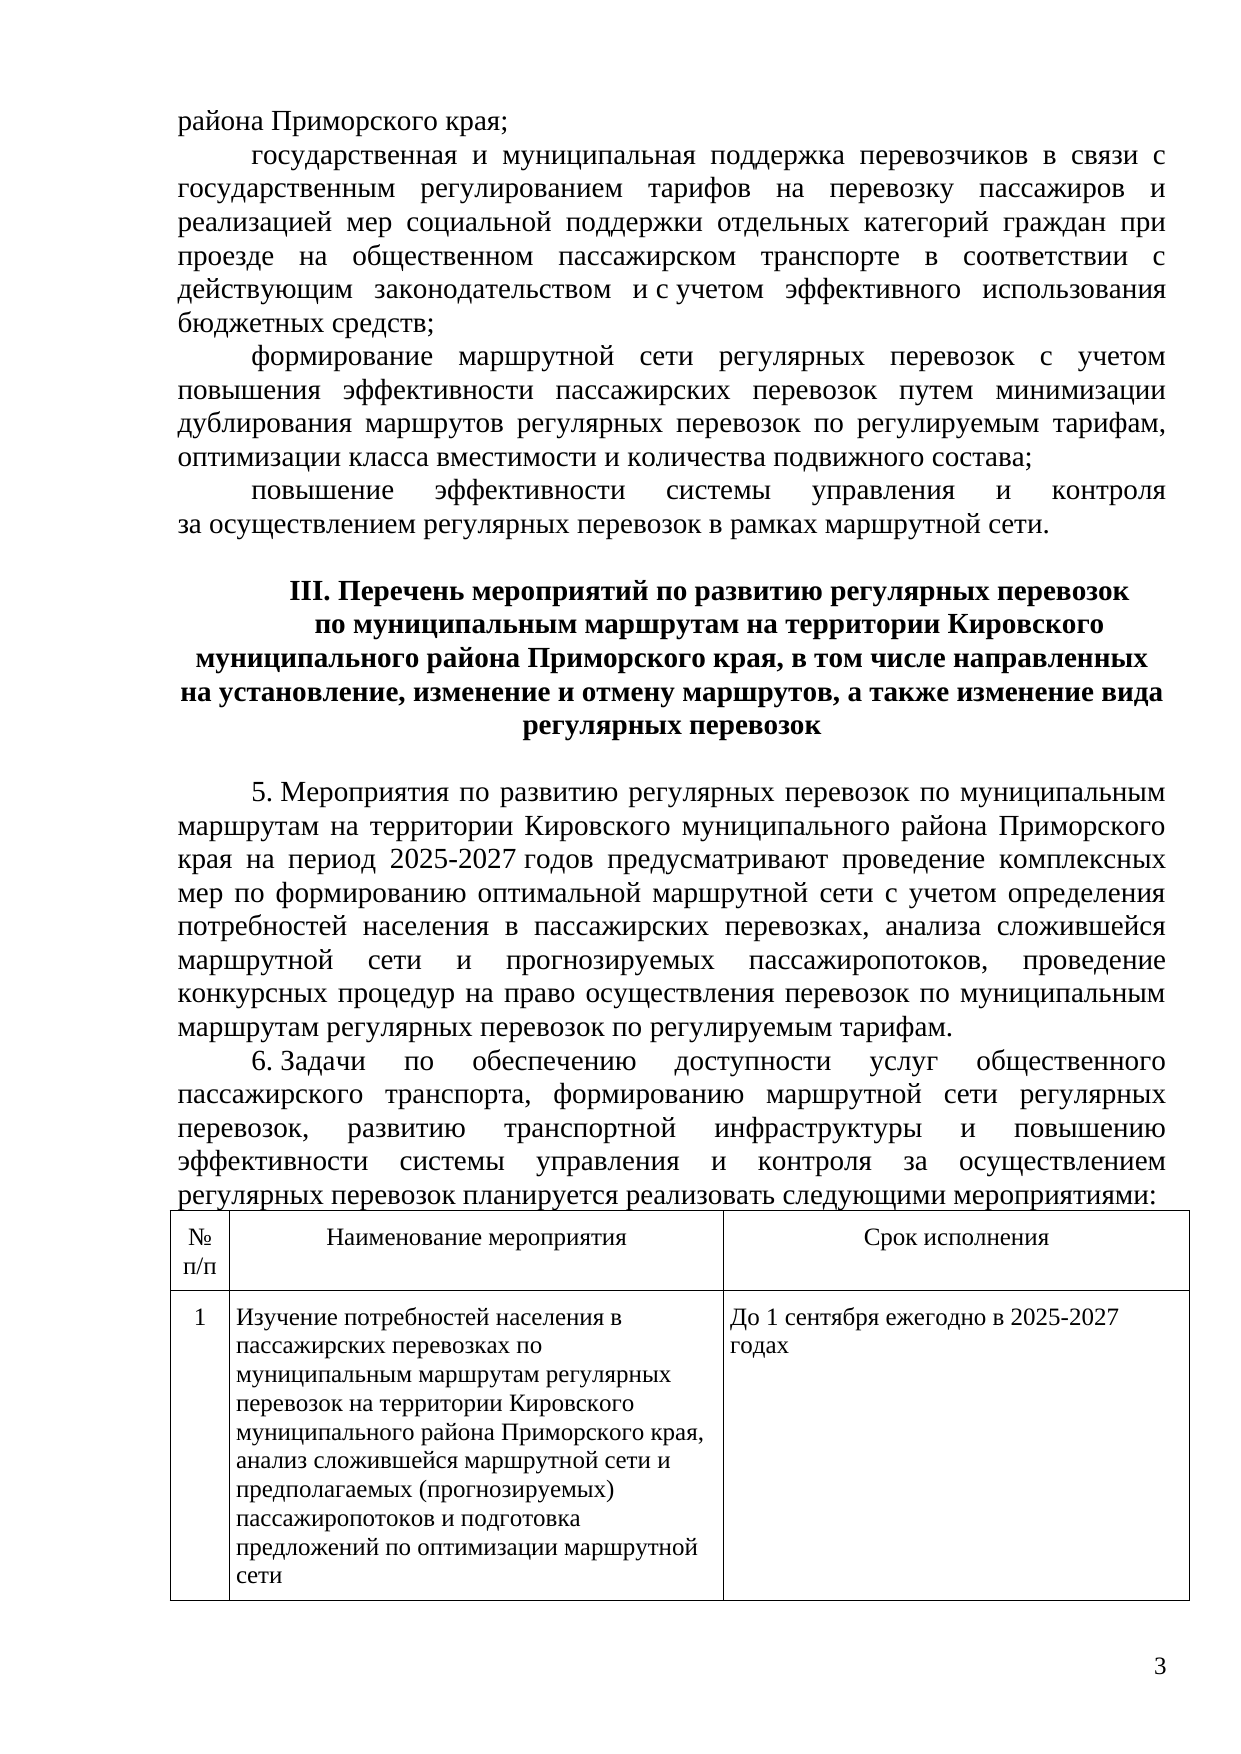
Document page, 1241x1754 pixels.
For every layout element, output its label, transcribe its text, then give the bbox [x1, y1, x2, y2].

table_header № п/п [171, 1211, 229, 1290]
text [177, 103, 1167, 137]
table_cell 1 [171, 1291, 229, 1600]
text по муниципальным маршрутам на территории Кировского муниципального района Приморского края, в том числе направленных на установление, изменение и отмену маршрутов, а также изменение вида регулярных перевозок [177, 607, 1167, 741]
table_header Наименование мероприятия [230, 1211, 723, 1290]
text повышение эффективности системы управления и контроля за осуществлением регулярных перевозок в рамках маршрутной сети. [177, 472, 1167, 539]
text 6. Задачи по обеспечению доступности услуг общественного пассажирского транспорта, формированию маршрутной сети регулярных перевозок, развитию транспортной инфраструктуры и повышению эффективности системы управления и контроля за осуществлением регулярных перевозок планируется реализовать следующими мероприятиями: [177, 1043, 1167, 1210]
table_cell Изучение потребностей населения в пассажирских перевозках по муниципальным маршрутам регулярных перевозок на территории Кировского муниципального района Приморского края, анализ сложившейся маршрутной сети и предполагаемых (прогнозируемых) пассажиропотоков и подготовка предложений по оптимизации маршрутной сети [230, 1291, 723, 1600]
text формирование маршрутной сети регулярных перевозок с учетом повышения эффективности пассажирских перевозок путем минимизации дублирования маршрутов регулярных перевозок по регулируемым тарифам, оптимизации класса вместимости и количества подвижного состава; [177, 338, 1167, 472]
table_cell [724, 1291, 1189, 1600]
table_header Срок исполнения [724, 1211, 1189, 1290]
text III. Перечень мероприятий по развитию регулярных перевозок [177, 573, 1167, 607]
text государственная и муниципальная поддержка перевозчиков в связи с государственным регулированием тарифов на перевозку пассажиров и реализацией мер социальной поддержки отдельных категорий граждан при проезде на общественном пассажирском транспорте в соответствии с действующим законодательством и с учетом эффективного использования бюджетных средств; [177, 137, 1167, 338]
text 5. Мероприятия по развитию регулярных перевозок по муниципальным маршрутам на территории Кировского муниципального района Приморского края на период 2025-2027 годов предусматривают проведение комплексных мер по формированию оптимальной маршрутной сети с учетом определения потребностей населения в пассажирских перевозках, анализа сложившейся маршрутной сети и прогнозируемых пассажиропотоков, проведение конкурсных процедур на право осуществления перевозок по муниципальным маршрутам регулярных перевозок по регулируемым тарифам. [177, 774, 1167, 1043]
